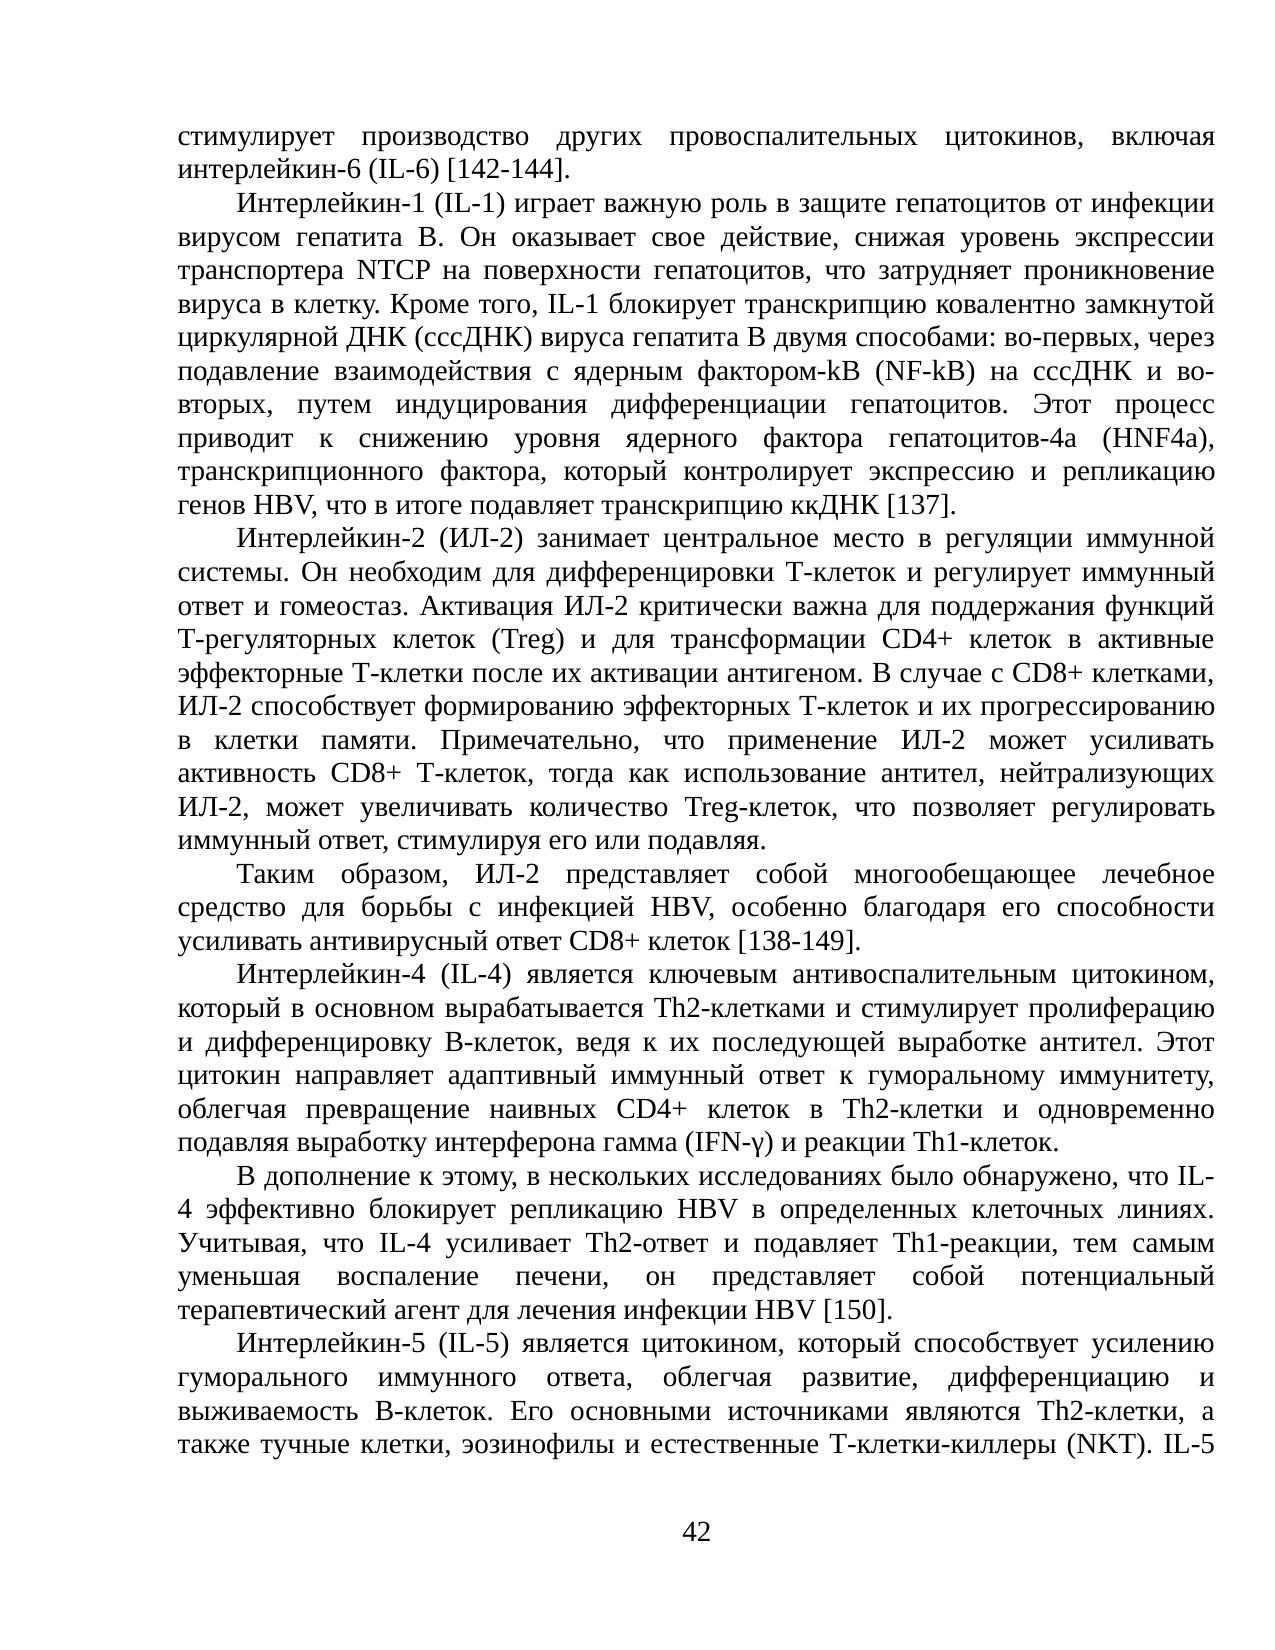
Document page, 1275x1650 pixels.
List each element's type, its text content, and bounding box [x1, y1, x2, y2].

text Интерлейкин-4 (IL-4) является ключевым антивоспалительным цитокином, который в основном вырабатывается Th2-клетками и стимулирует пролиферацию и дифференцировку B-клеток, ведя к их последующей выработке антител. Этот цитокин направляет адаптивный иммунный ответ к гуморальному иммунитету, облегчая превращение наивных CD4+ клеток в Th2-клетки и одновременно подавляя выработку интерферона гамма (IFN-γ) и реакции Th1-клеток. [177, 957, 1216, 1158]
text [177, 1326, 1216, 1460]
text В дополнение к этому, в нескольких исследованиях было обнаружено, что IL-4 эффективно блокирует репликацию HBV в определенных клеточных линиях. Учитывая, что IL-4 усиливает Th2-ответ и подавляет Th1-реакции, тем самым уменьшая воспаление печени, он представляет собой потенциальный терапевтический агент для лечения инфекции HBV [150]. [177, 1158, 1216, 1326]
text Интерлейкин-2 (ИЛ-2) занимает центральное место в регуляции иммунной системы. Он необходим для дифференцировки Т-клеток и регулирует иммунный ответ и гомеостаз. Активация ИЛ-2 критически важна для поддержания функций Т-регуляторных клеток (Treg) и для трансформации CD4+ клеток в активные эффекторные Т-клетки после их активации антигеном. В случае с CD8+ клетками, ИЛ-2 способствует формированию эффекторных Т-клеток и их прогрессированию в клетки памяти. Примечательно, что применение ИЛ-2 может усиливать активность CD8+ Т-клеток, тогда как использование антител, нейтрализующих ИЛ-2, может увеличивать количество Treg-клеток, что позволяет регулировать иммунный ответ, стимулируя его или подавляя. [177, 521, 1216, 856]
text Интерлейкин-1 (IL-1) играет важную роль в защите гепатоцитов от инфекции вирусом гепатита B. Он оказывает свое действие, снижая уровень экспрессии транспортера NTCP на поверхности гепатоцитов, что затрудняет проникновение вируса в клетку. Кроме того, IL-1 блокирует транскрипцию ковалентно замкнутой циркулярной ДНК (сссДНК) вируса гепатита B двумя способами: во-первых, через подавление взаимодействия с ядерным фактором-kB (NF-kB) на сссДНК и во-вторых, путем индуцирования дифференциации гепатоцитов. Этот процесс приводит к снижению уровня ядерного фактора гепатоцитов-4a (HNF4a), транскрипционного фактора, который контролирует экспрессию и репликацию генов HBV, что в итоге подавляет транскрипцию ккДНК [137]. [177, 185, 1216, 521]
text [177, 118, 1216, 185]
text Таким образом, ИЛ-2 представляет собой многообещающее лечебное средство для борьбы с инфекцией HBV, особенно благодаря его способности усиливать антивирусный ответ CD8+ клеток [138-149]. [177, 856, 1216, 957]
